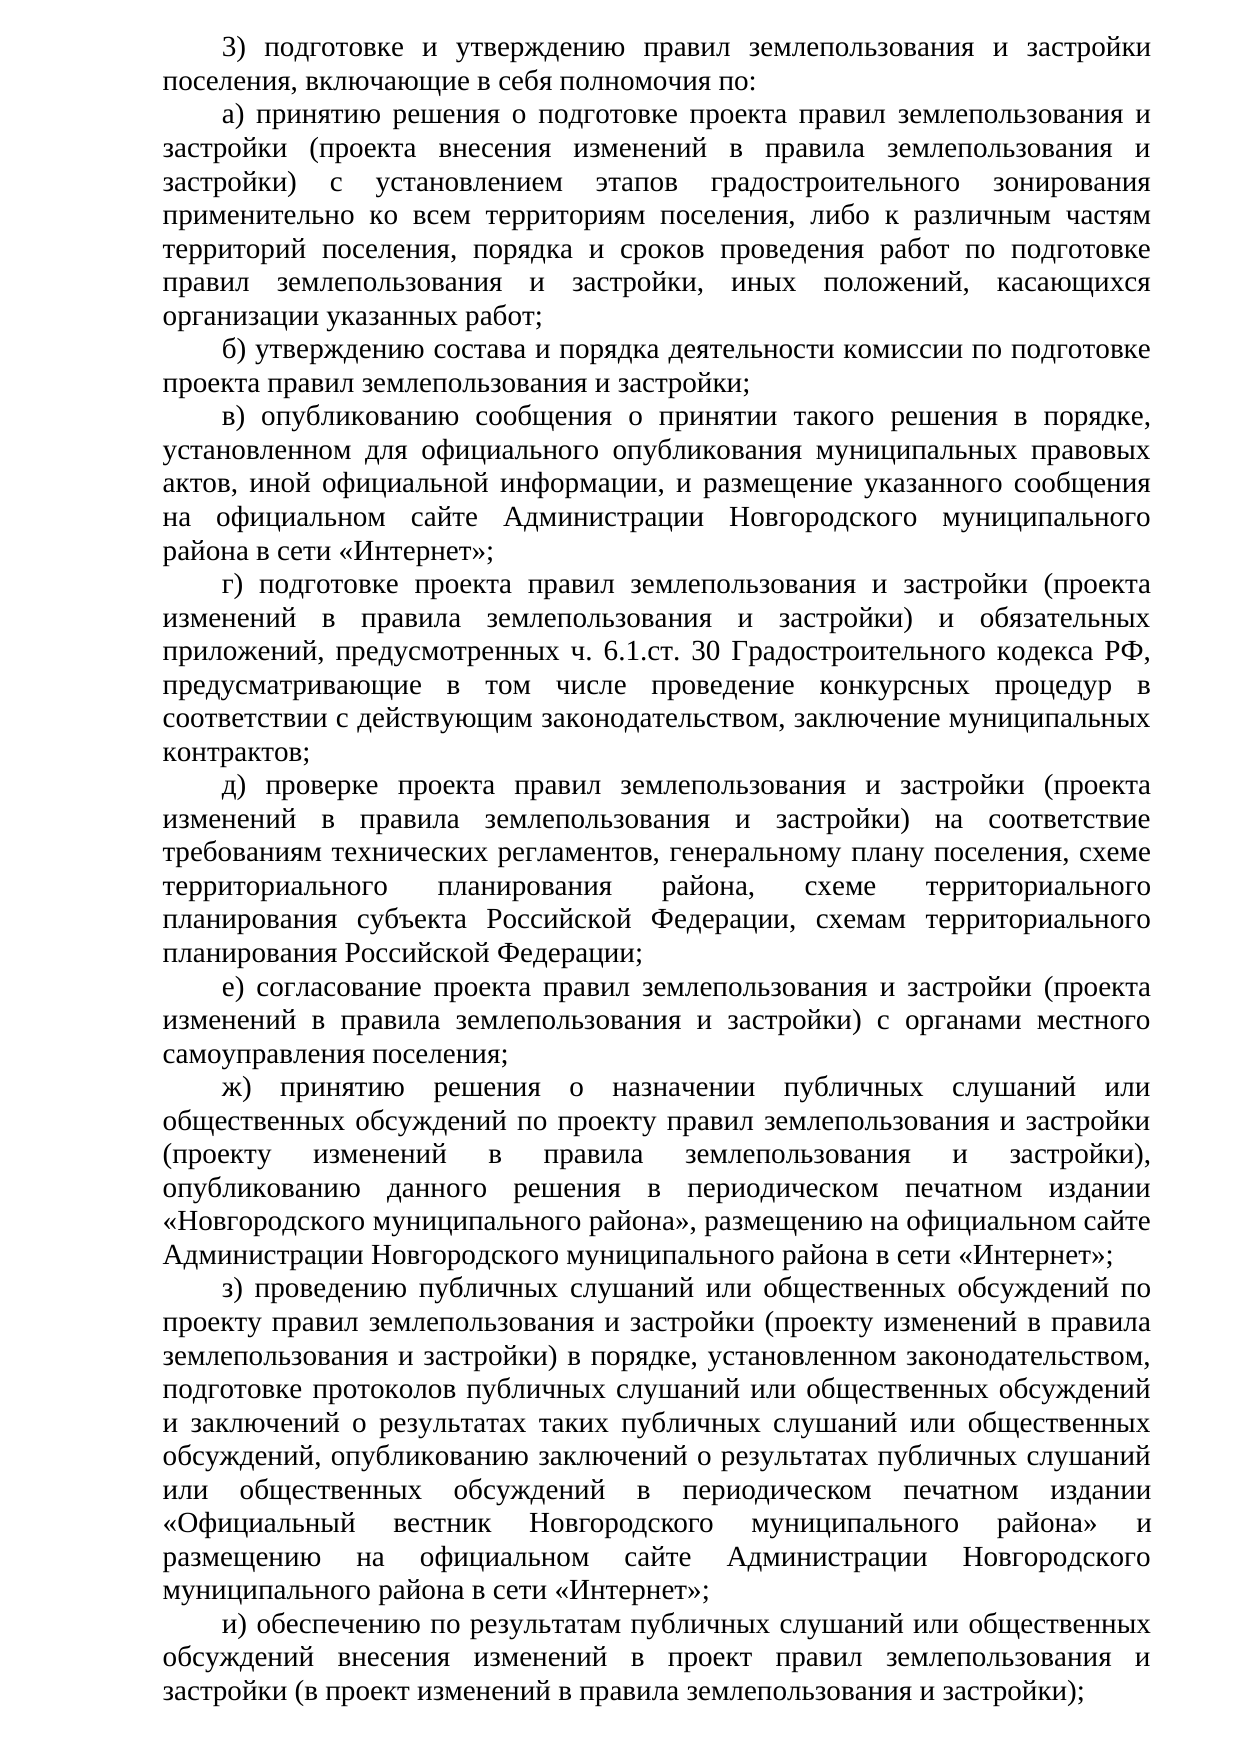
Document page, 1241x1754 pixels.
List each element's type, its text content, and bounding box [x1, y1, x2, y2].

text е) согласование проекта правил землепользования и застройки (проекта изменений в правила землепользования и застройки) с органами местного самоуправления поселения; [162, 969, 1152, 1069]
text б) утверждению состава и порядка деятельности комиссии по подготовке проекта правил землепользования и застройки; [162, 331, 1152, 398]
text ж) принятию решения о назначении публичных слушаний или общественных обсуждений по проекту правил землепользования и застройки (проекту изменений в правила землепользования и застройки), опубликованию данного решения в периодическом печатном издании «Новгородского муниципального района», размещению на официальном сайте Администрации Новгородского муниципального района в сети «Интернет»; [162, 1069, 1152, 1271]
text з) проведению публичных слушаний или общественных обсуждений по проекту правил землепользования и застройки (проекту изменений в правила землепользования и застройки) в порядке, установленном законодательством, подготовке протоколов публичных слушаний или общественных обсуждений и заключений о результатах таких публичных слушаний или общественных обсуждений, опубликованию заключений о результатах публичных слушаний или общественных обсуждений в периодическом печатном издании «Официальный вестник Новгородского муниципального района» и размещению на официальном сайте Администрации Новгородского муниципального района в сети «Интернет»; [162, 1271, 1152, 1606]
text в) опубликованию сообщения о принятии такого решения в порядке, установленном для официального опубликования муниципальных правовых актов, иной официальной информации, и размещение указанного сообщения на официальном сайте Администрации Новгородского муниципального района в сети «Интернет»; [162, 398, 1152, 566]
text а) принятию решения о подготовке проекта правил землепользования и застройки (проекта внесения изменений в правила землепользования и застройки) с установлением этапов градостроительного зонирования применительно ко всем территориям поселения, либо к различным частям территорий поселения, порядка и сроков проведения работ по подготовке правил землепользования и застройки, иных положений, касающихся организации указанных работ; [162, 97, 1152, 331]
text и) обеспечению по результатам публичных слушаний или общественных обсуждений внесения изменений в проект правил землепользования и застройки (в проект изменений в правила землепользования и застройки); [162, 1606, 1152, 1707]
text д) проверке проекта правил землепользования и застройки (проекта изменений в правила землепользования и застройки) на соответствие требованиям технических регламентов, генеральному плану поселения, схеме территориального планирования района, схеме территориального планирования субъекта Российской Федерации, схемам территориального планирования Российской Федерации; [162, 767, 1152, 969]
text г) подготовке проекта правил землепользования и застройки (проекта изменений в правила землепользования и застройки) и обязательных приложений, предусмотренных ч. 6.1.ст. 30 Градостроительного кодекса РФ, предусматривающие в том числе проведение конкурсных процедур в соответствии с действующим законодательством, заключение муниципальных контрактов; [162, 566, 1152, 767]
text 3) подготовке и утверждению правил землепользования и застройки поселения, включающие в себя полномочия по: [162, 29, 1152, 97]
